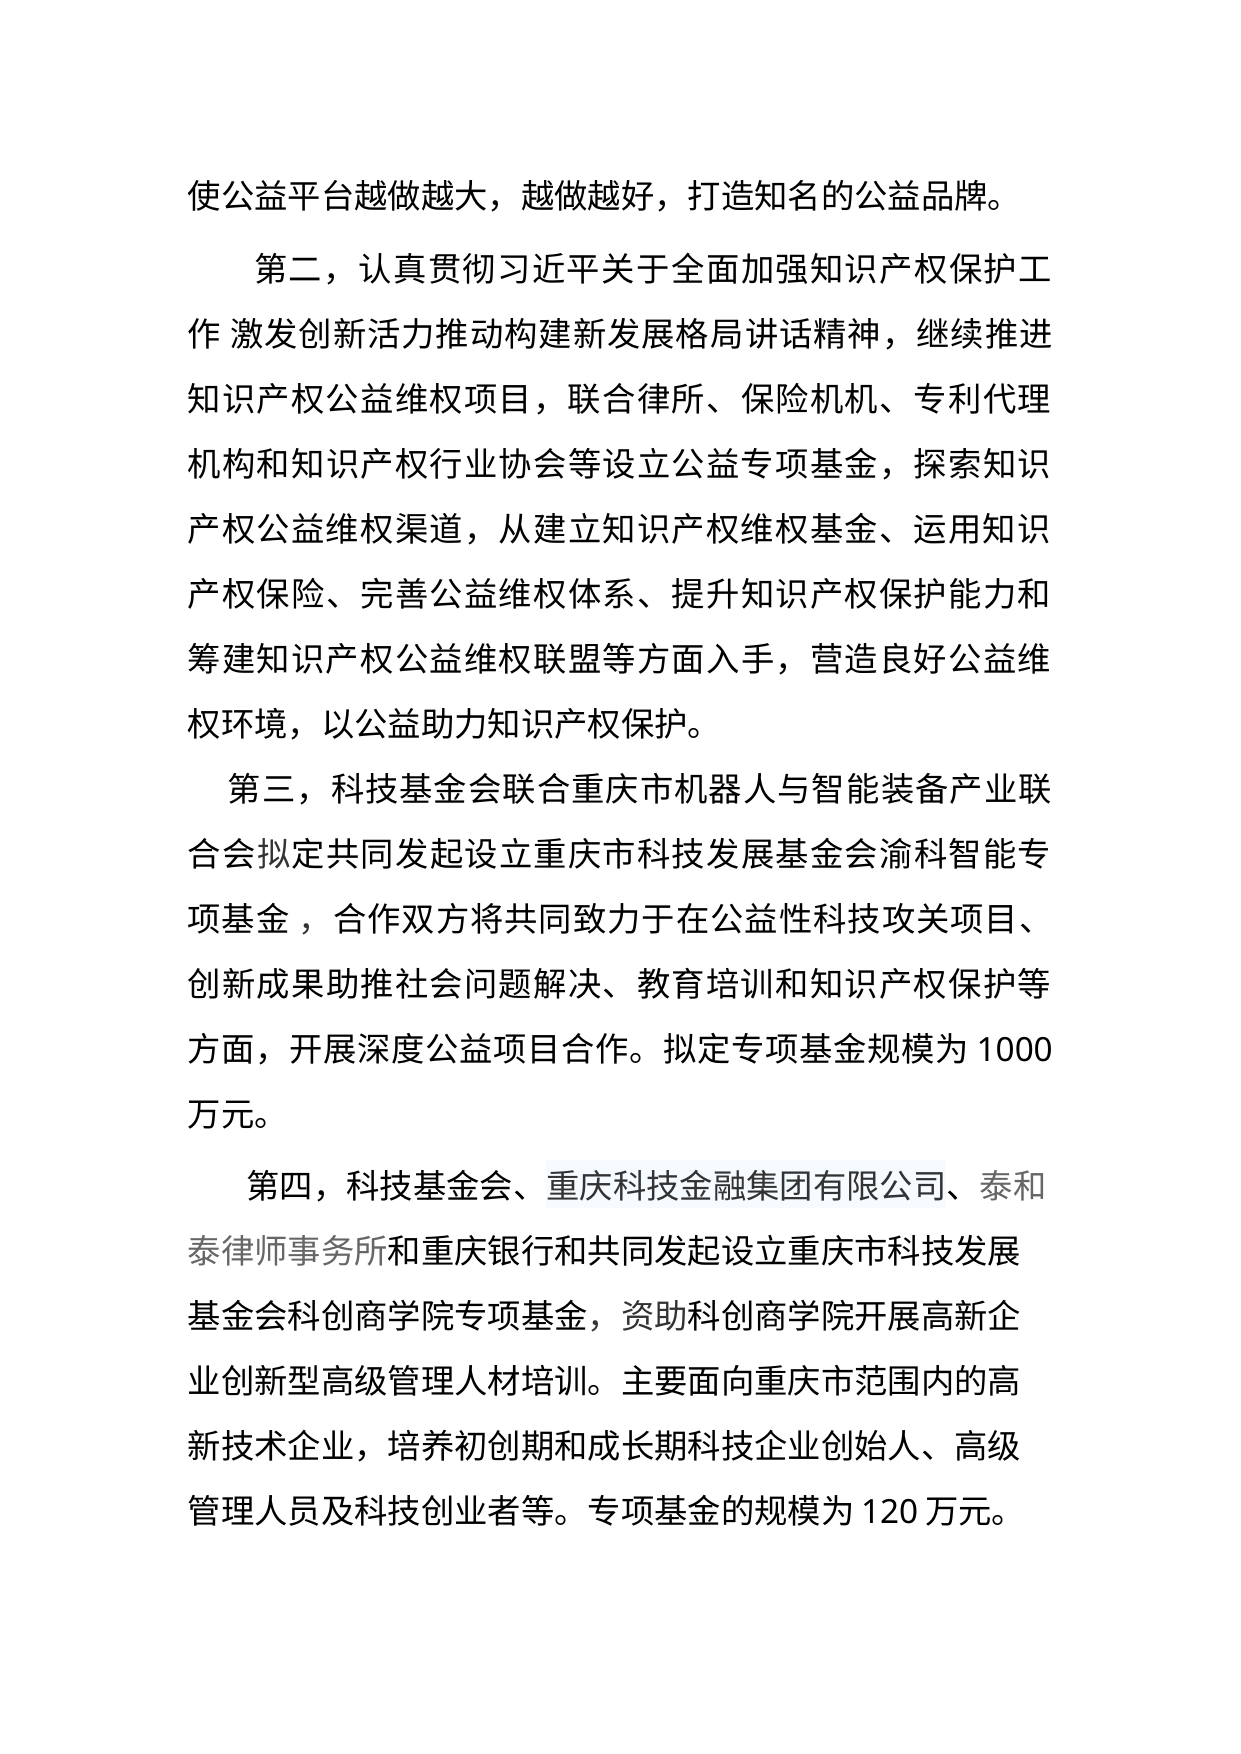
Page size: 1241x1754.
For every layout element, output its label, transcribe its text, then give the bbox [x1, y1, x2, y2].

text 第三，科技基金会联合重庆市机器人与智能装备产业联合会拟定共同发起设立重庆市科技发展基金会渝科智能专项基金 ，合作双方将共同致力于在公益性科技攻关项目、创新成果助推社会问题解决、教育培训和知识产权保护等方面，开展深度公益项目合作。拟定专项基金规模为1000万元。 [187, 754, 1053, 1144]
text 第四，科技基金会、重庆科技金融集团有限公司、泰和泰律师事务所和重庆银行和共同发起设立重庆市科技发展基金会科创商学院专项基金，资助科创商学院开展高新企业创新型高级管理人材培训。主要面向重庆市范围内的高新技术企业，培养初创期和成长期科技企业创始人、高级管理人员及科技创业者等。专项基金的规模为120万元。 [187, 1152, 1053, 1542]
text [187, 162, 1053, 227]
text 第二，认真贯彻习近平关于全面加强知识产权保护工作 激发创新活力推动构建新发展格局讲话精神，继续推进知识产权公益维权项目，联合律所、保险机机、专利代理机构和知识产权行业协会等设立公益专项基金，探索知识产权公益维权渠道，从建立知识产权维权基金、运用知识产权保险、完善公益维权体系、提升知识产权保护能力和筹建知识产权公益维权联盟等方面入手，营造良好公益维权环境，以公益助力知识产权保护。 [187, 234, 1053, 754]
